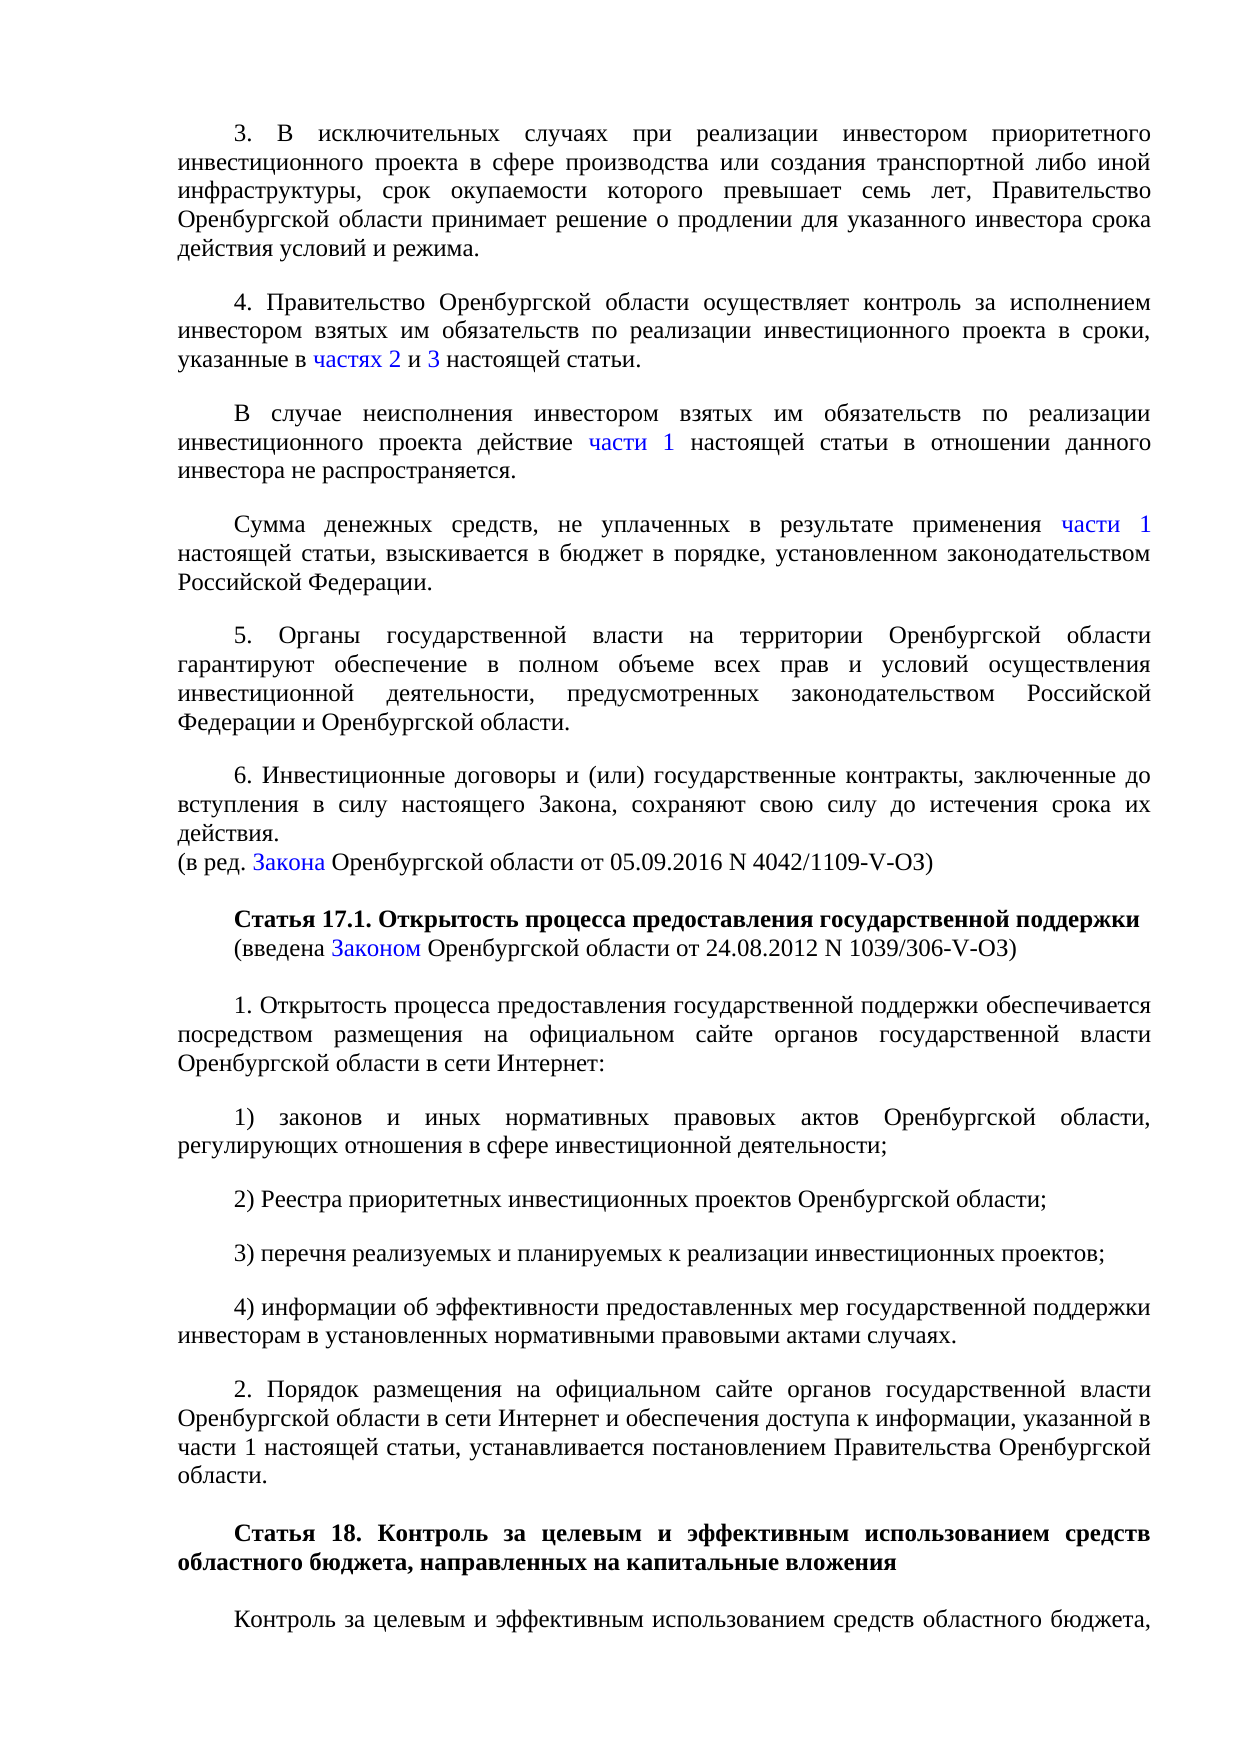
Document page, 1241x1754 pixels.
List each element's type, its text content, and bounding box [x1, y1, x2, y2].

text 3) перечня реализуемых и планируемых к реализации инвестиционных проектов; [177, 1238, 1152, 1267]
title Статья 18. Контроль за целевым и эффективным использованием средств областного бюджета, направленных на капитальные вложения [177, 1518, 1152, 1576]
text 4. Правительство Оренбургской области осуществляет контроль за исполнением инвестором взятых им обязательств по реализации инвестиционного проекта в сроки, указанные в частях 2 и 3 настоящей статьи. [177, 287, 1152, 373]
text 1. Открытость процесса предоставления государственной поддержки обеспечивается посредством размещения на официальном сайте органов государственной власти Оренбургской области в сети Интернет: [177, 991, 1152, 1077]
text 2. Порядок размещения на официальном сайте органов государственной власти Оренбургской области в сети Интернет и обеспечения доступа к информации, указанной в части 1 настоящей статьи, устанавливается постановлением Правительства Оренбургской области. [177, 1374, 1152, 1489]
text 6. Инвестиционные договоры и (или) государственные контракты, заключенные до вступления в силу настоящего Закона, сохраняют свою силу до истечения срока их действия. [177, 761, 1152, 847]
title Статья 17.1. Открытость процесса предоставления государственной поддержки [177, 904, 1152, 933]
text 1) законов и иных нормативных правовых актов Оренбургской области, регулирующих отношения в сфере инвестиционной деятельности; [177, 1102, 1152, 1159]
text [177, 1604, 1152, 1633]
text Сумма денежных средств, не уплаченных в результате применения части 1 настоящей статьи, взыскивается в бюджет в порядке, установленном законодательством Российской Федерации. [177, 509, 1152, 596]
text (в ред. Закона Оренбургской области от 05.09.2016 N 4042/1109-V-ОЗ) [177, 847, 1152, 876]
text 4) информации об эффективности предоставленных мер государственной поддержки инвесторам в установленных нормативными правовыми актами случаях. [177, 1292, 1152, 1349]
text 2) Реестра приоритетных инвестиционных проектов Оренбургской области; [177, 1184, 1152, 1213]
text (введена Законом Оренбургской области от 24.08.2012 N 1039/306-V-ОЗ) [177, 933, 1152, 962]
text В случае неисполнения инвестором взятых им обязательств по реализации инвестиционного проекта действие части 1 настоящей статьи в отношении данного инвестора не распространяется. [177, 398, 1152, 484]
text 5. Органы государственной власти на территории Оренбургской области гарантируют обеспечение в полном объеме всех прав и условий осуществления инвестиционной деятельности, предусмотренных законодательством Российской Федерации и Оренбургской области. [177, 621, 1152, 736]
text 3. В исключительных случаях при реализации инвестором приоритетного инвестиционного проекта в сфере производства или создания транспортной либо иной инфраструктуры, срок окупаемости которого превышает семь лет, Правительство Оренбургской области принимает решение о продлении для указанного инвестора срока действия условий и режима. [177, 118, 1152, 262]
